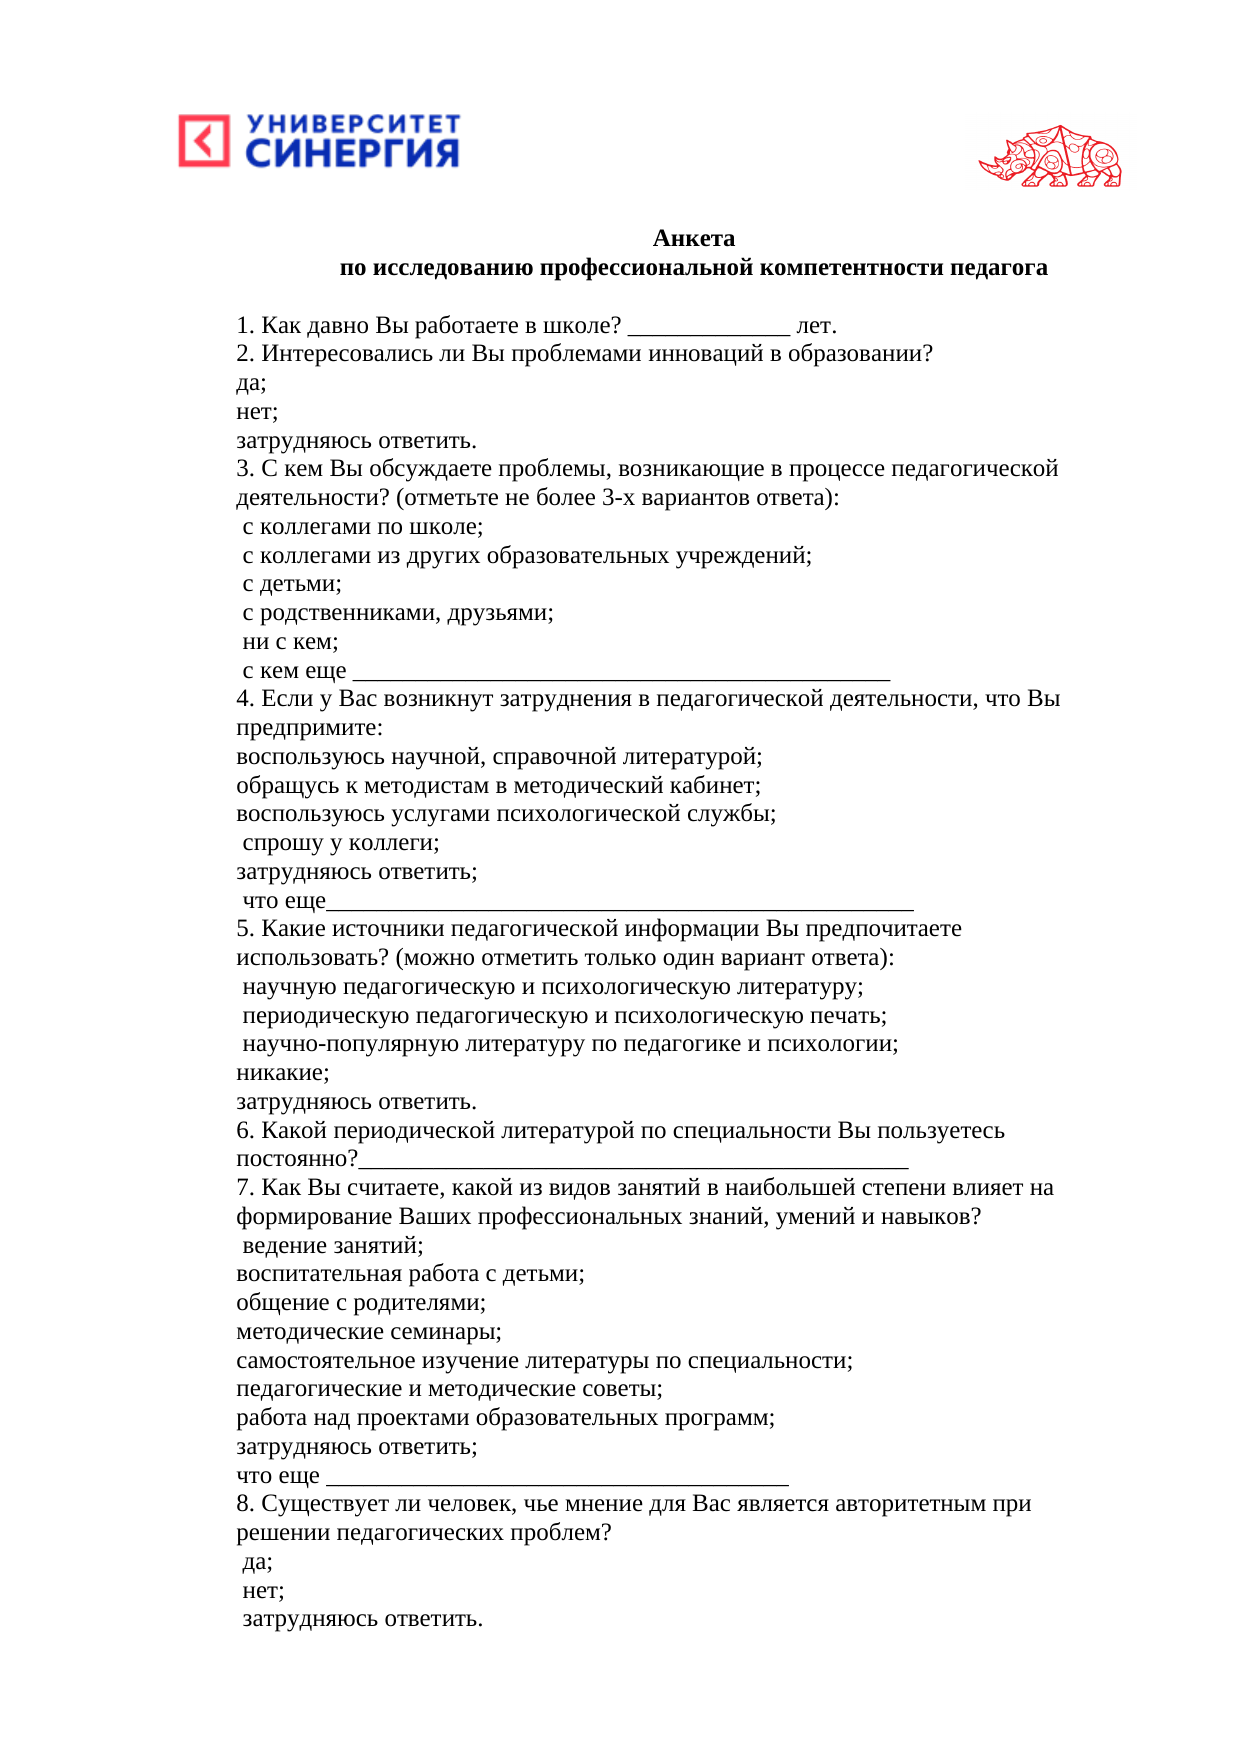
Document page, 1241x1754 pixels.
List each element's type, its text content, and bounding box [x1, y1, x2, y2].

text предпримите: [177, 712, 1152, 741]
text научно-популярную литературу по педагогике и психологии; [177, 1028, 1152, 1057]
text с коллегами по школе; [177, 511, 1152, 540]
text что еще_______________________________________________ [177, 885, 1152, 913]
text затрудняюсь ответить. [177, 1603, 1152, 1632]
text решении педагогических проблем? [177, 1517, 1152, 1546]
text ни с кем; [177, 626, 1152, 655]
text воспользуюсь услугами психологической службы; [177, 798, 1152, 827]
text обращусь к методистам в методический кабинет; [177, 770, 1152, 798]
text методические семинары; [177, 1316, 1152, 1345]
text 8. Существует ли человек, чье мнение для Вас является авторитетным при [177, 1488, 1152, 1517]
text что еще _____________________________________ [177, 1460, 1152, 1488]
text 4. Если у Вас возникнут затруднения в педагогической деятельности, что Вы [177, 683, 1152, 712]
text 2. Интересовались ли Вы проблемами инноваций в образовании? [177, 338, 1152, 367]
text работа над проектами образовательных программ; [177, 1402, 1152, 1431]
text общение с родителями; [177, 1287, 1152, 1316]
text самостоятельное изучение литературы по специальности; [177, 1345, 1152, 1373]
text спрошу у коллеги; [177, 827, 1152, 856]
text нет; [177, 396, 1152, 425]
text периодическую педагогическую и психологическую печать; [177, 1000, 1152, 1028]
text 3. С кем Вы обсуждаете проблемы, возникающие в процессе педагогической [177, 453, 1152, 482]
picture [176, 113, 477, 170]
text воспитательная работа с детьми; [177, 1258, 1152, 1287]
text 7. Как Вы считаете, какой из видов занятий в наибольшей степени влияет на [177, 1172, 1152, 1201]
text с родственниками, друзьями; [177, 597, 1152, 626]
text постоянно?____________________________________________ [177, 1143, 1152, 1172]
text воспользуюсь научной, справочной литературой; [177, 741, 1152, 770]
text ведение занятий; [177, 1230, 1152, 1258]
text деятельности? (отметьте не более 3-х вариантов ответа): [177, 482, 1152, 511]
text нет; [177, 1575, 1152, 1603]
text да; [177, 1546, 1152, 1575]
text никакие; [177, 1057, 1152, 1086]
text затрудняюсь ответить. [177, 425, 1152, 453]
picture [965, 112, 1138, 191]
text да; [177, 367, 1152, 396]
text педагогические и методические советы; [177, 1373, 1152, 1402]
text затрудняюсь ответить; [177, 1431, 1152, 1460]
text затрудняюсь ответить. [177, 1086, 1152, 1115]
text с коллегами из других образовательных учреждений; [177, 540, 1152, 568]
text с кем еще ___________________________________________ [177, 655, 1152, 683]
text с детьми; [177, 568, 1152, 597]
text формирование Ваших профессиональных знаний, умений и навыков? [177, 1201, 1152, 1230]
text 5. Какие источники педагогической информации Вы предпочитаете [177, 913, 1152, 942]
text затрудняюсь ответить; [177, 856, 1152, 885]
text 1. Как давно Вы работаете в школе? _____________ лет. [177, 310, 1152, 338]
text научную педагогическую и психологическую литературу; [177, 971, 1152, 1000]
text Анкета [177, 223, 1152, 252]
text по исследованию профессиональной компетентности педагога [177, 252, 1152, 281]
text использовать? (можно отметить только один вариант ответа): [177, 942, 1152, 971]
text 6. Какой периодической литературой по специальности Вы пользуетесь [177, 1115, 1152, 1143]
